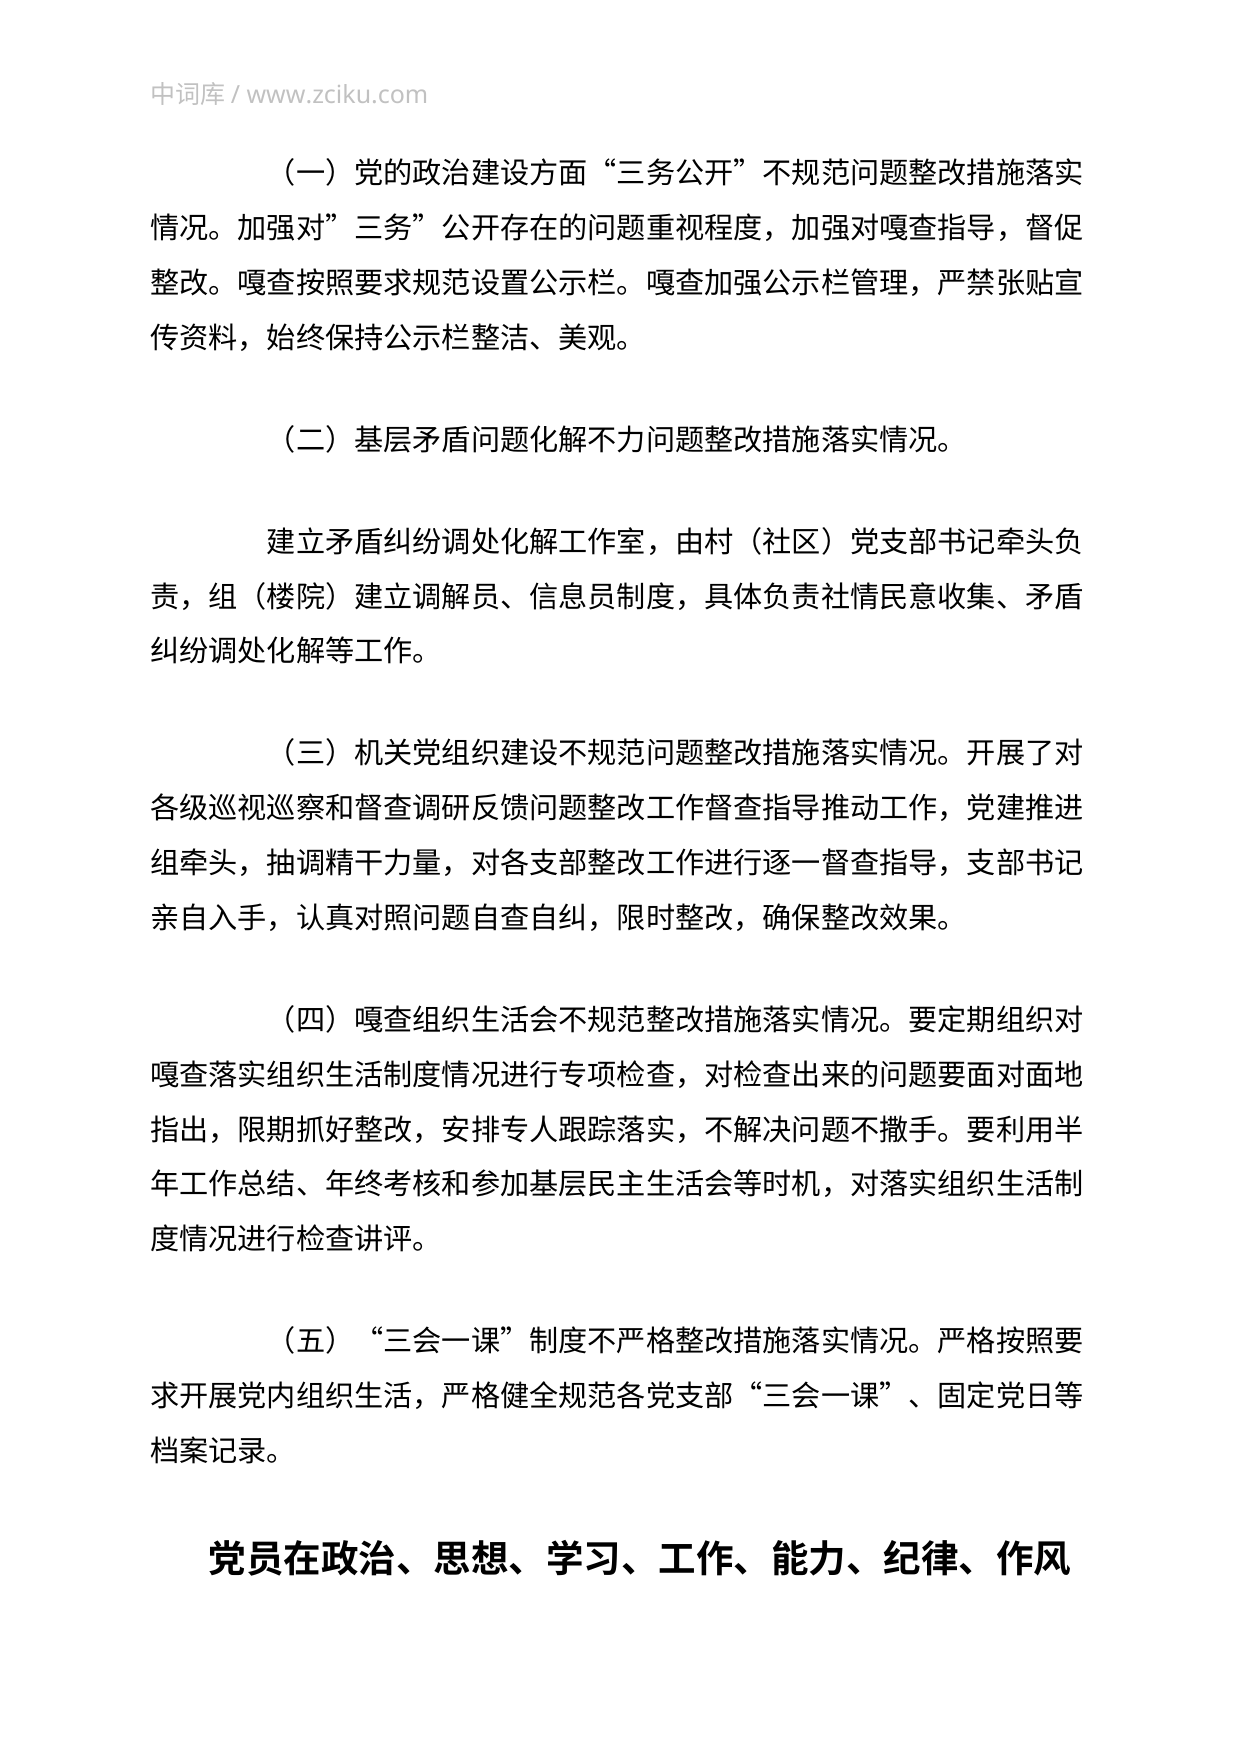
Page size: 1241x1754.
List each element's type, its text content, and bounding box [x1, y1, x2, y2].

text （五）“三会一课”制度不严格整改措施落实情况。严格按照要求开展党内组织生活，严格健全规范各党支部“三会一课”、固定党日等档案记录。 [150, 1318, 1090, 1470]
text （三）机关党组织建设不规范问题整改措施落实情况。开展了对各级巡视巡察和督查调研反馈问题整改工作督查指导推动工作，党建推进组牵头，抽调精干力量，对各支部整改工作进行逐一督查指导，支部书记亲自入手，认真对照问题自查自纠，限时整改，确保整改效果。 [150, 730, 1090, 937]
text 建立矛盾纠纷调处化解工作室，由村（社区）党支部书记牵头负责，组（楼院）建立调解员、信息员制度，具体负责社情民意收集、矛盾纠纷调处化解等工作。 [150, 518, 1090, 670]
text （一）党的政治建设方面“三务公开”不规范问题整改措施落实情况。加强对”三务”公开存在的问题重视程度，加强对嘎查指导，督促整改。嘎查按照要求规范设置公示栏。嘎查加强公示栏管理，严禁张贴宣传资料，始终保持公示栏整洁、美观。 [150, 150, 1090, 357]
text （二）基层矛盾问题化解不力问题整改措施落实情况。 [150, 416, 1090, 459]
text （四）嘎查组织生活会不规范整改措施落实情况。要定期组织对嘎查落实组织生活制度情况进行专项检查，对检查出来的问题要面对面地指出，限期抓好整改，安排专人跟踪落实，不解决问题不撒手。要利用半年工作总结、年终考核和参加基层民主生活会等时机，对落实组织生活制度情况进行检查讲评。 [150, 996, 1090, 1258]
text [150, 1529, 1090, 1583]
